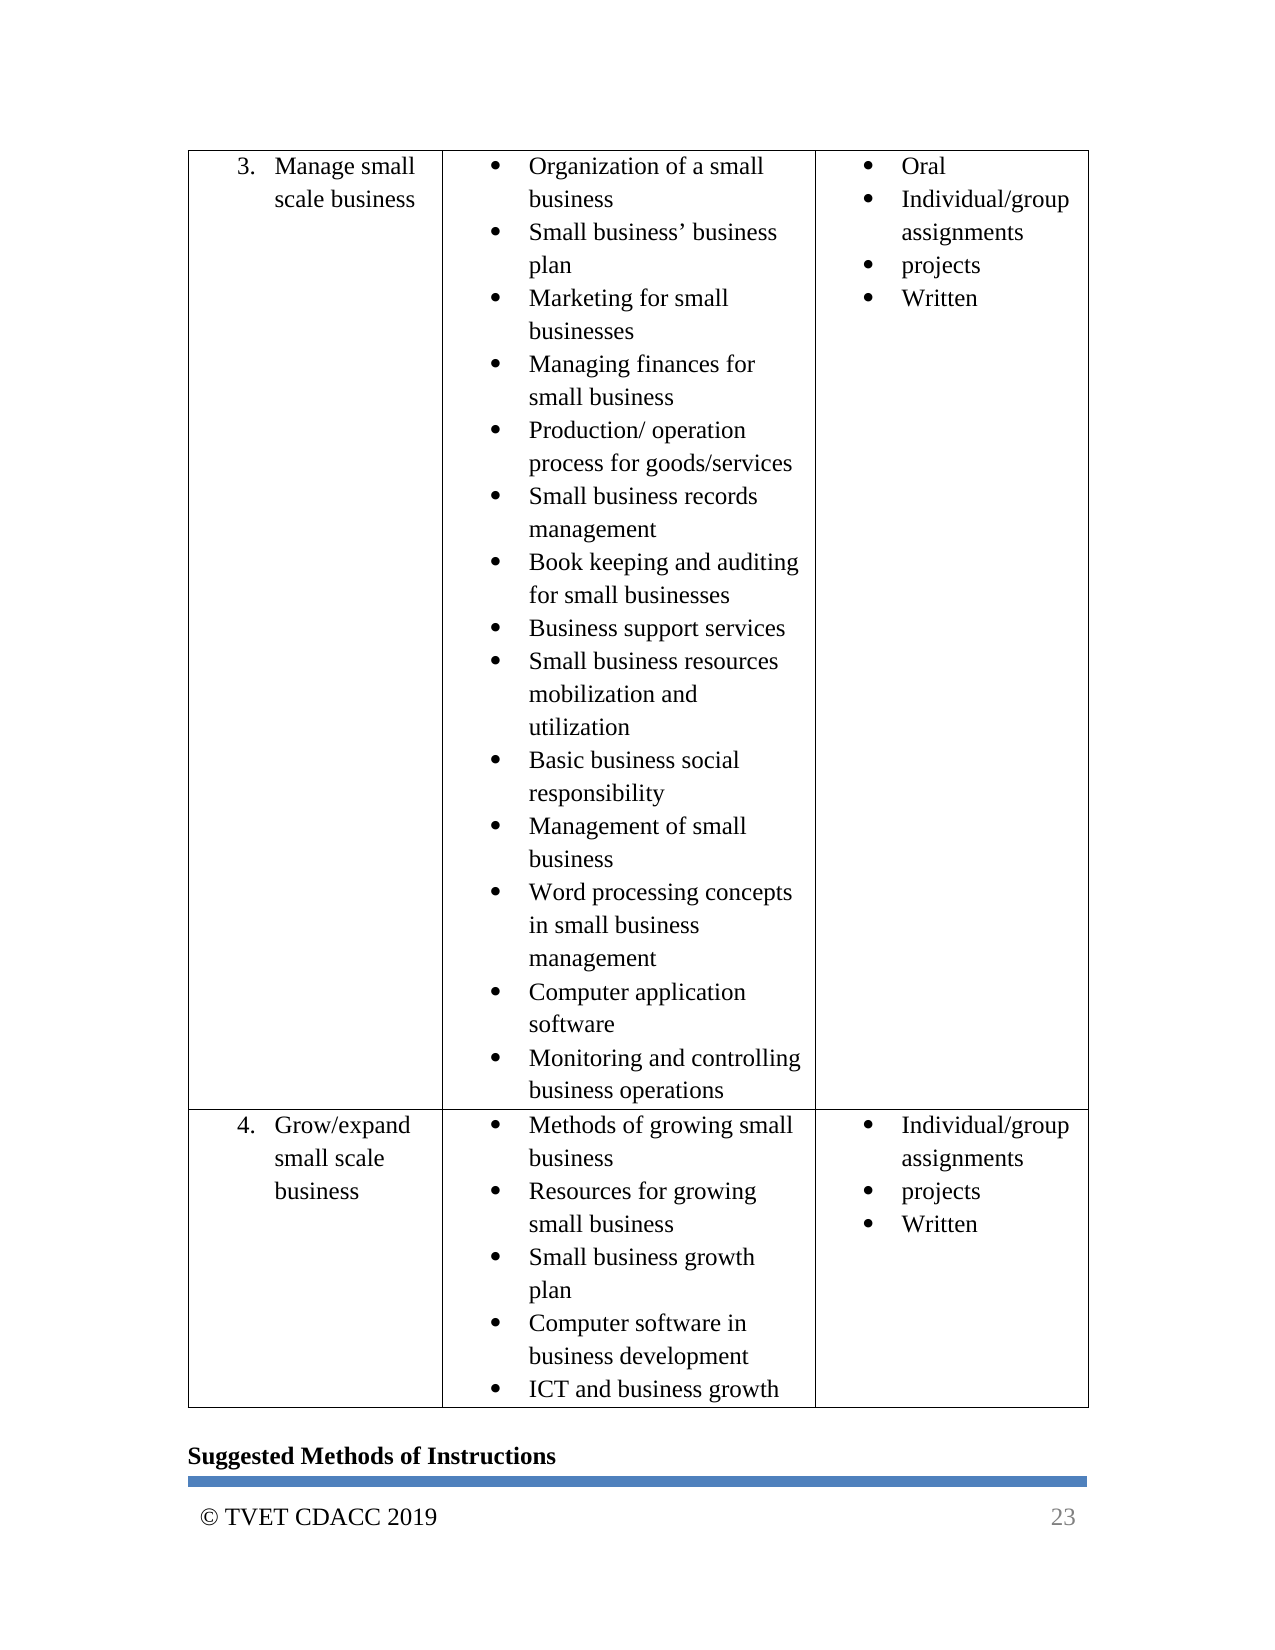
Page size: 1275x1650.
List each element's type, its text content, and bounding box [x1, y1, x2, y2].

table_cell Methods of growing small business Resources for growing small business Small business growth plan Computer software in business development ICT and business growth [443, 1110, 815, 1407]
text Suggested Methods of Instructions [187, 1441, 1087, 1470]
table_cell Oral Individual/group assignments projects Written [816, 151, 1088, 1109]
table_cell Organization of a small business Small business’ business plan Marketing for small businesses Managing finances for small business Production/ operation process for goods/services Small business records management Book keeping and auditing for small businesses Business support services Small business resources mobilization and utilization Basic business social responsibility Management of small business Word processing concepts in small business management Computer application software Monitoring and controlling business operations [443, 151, 815, 1109]
table_cell Individual/group assignments projects Written [816, 1110, 1088, 1407]
table_cell Manage small scale business [189, 151, 442, 1109]
table_cell Grow/expand small scale business [189, 1110, 442, 1407]
